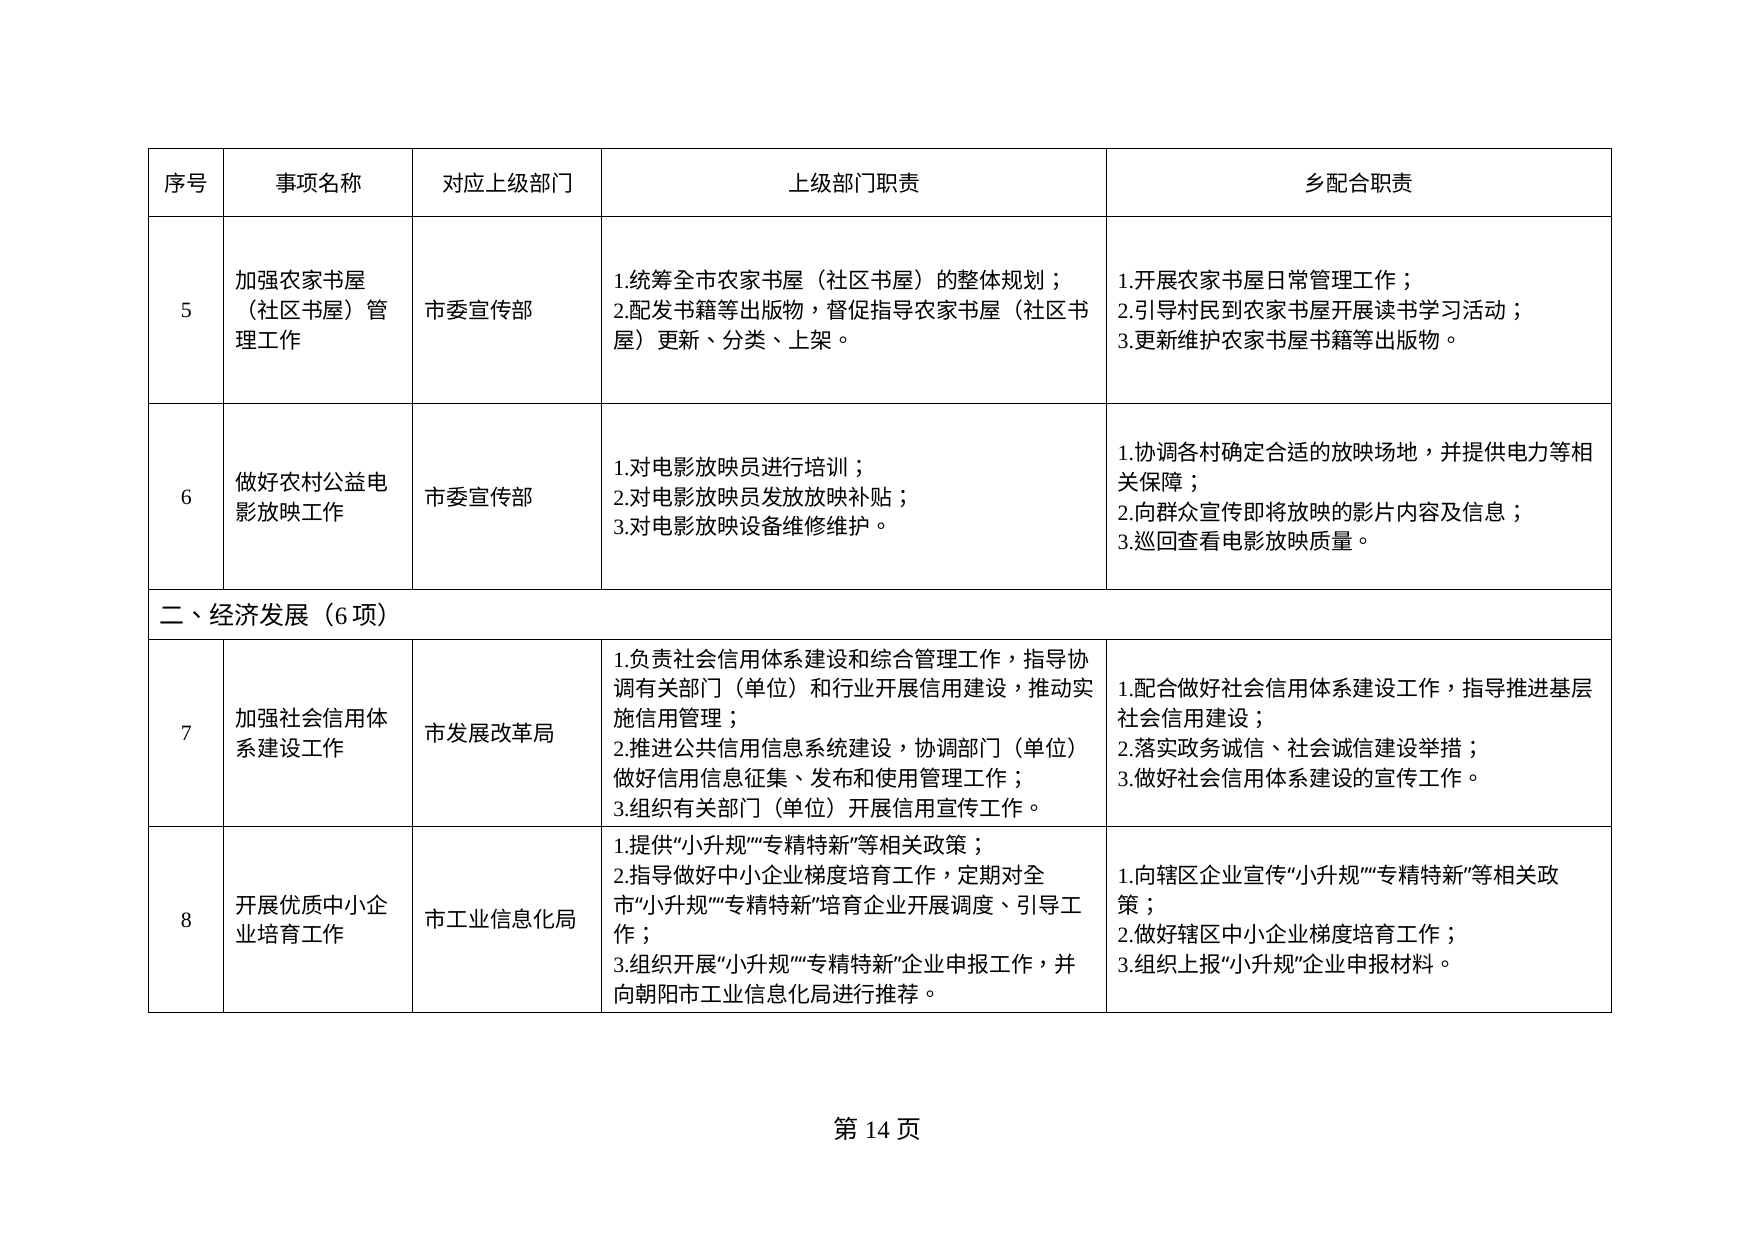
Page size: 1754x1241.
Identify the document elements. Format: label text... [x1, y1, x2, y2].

table_cell 市委宣传部 [413, 404, 601, 589]
table_cell 二、经济发展（6项） [149, 590, 1611, 639]
table_cell 1.配合做好社会信用体系建设工作，指导推进基层社会信用建设； 2.落实政务诚信、社会诚信建设举措； 3.做好社会信用体系建设的宣传工作。 [1107, 640, 1611, 826]
table_cell 1.向辖区企业宣传“小升规”“专精特新”等相关政策； 2.做好辖区中小企业梯度培育工作； 3.组织上报“小升规”企业申报材料。 [1107, 827, 1611, 1012]
table_cell 市发展改革局 [413, 640, 601, 826]
table_header 乡配合职责 [1107, 149, 1611, 216]
table_cell 1.统筹全市农家书屋（社区书屋）的整体规划； 2.配发书籍等出版物，督促指导农家书屋（社区书屋）更新、分类、上架。 [602, 217, 1106, 403]
table_header 事项名称 [224, 149, 412, 216]
table_cell 5 [149, 217, 223, 403]
table_cell 1.负责社会信用体系建设和综合管理工作，指导协调有关部门（单位）和行业开展信用建设，推动实施信用管理； 2.推进公共信用信息系统建设，协调部门（单位）做好信用信息征集、发布和使用管理工作； 3.组织有关部门（单位）开展信用宣传工作。 [602, 640, 1106, 826]
table_cell 8 [149, 827, 223, 1012]
table_cell 6 [149, 404, 223, 589]
table_cell 开展优质中小企业培育工作 [224, 827, 412, 1012]
table_cell 1.提供“小升规”“专精特新”等相关政策； 2.指导做好中小企业梯度培育工作，定期对全市“小升规”“专精特新”培育企业开展调度、引导工作； 3.组织开展“小升规”“专精特新”企业申报工作，并向朝阳市工业信息化局进行推荐。 [602, 827, 1106, 1012]
table_header 上级部门职责 [602, 149, 1106, 216]
table_header 序号 [149, 149, 223, 216]
table_cell 1.对电影放映员进行培训； 2.对电影放映员发放放映补贴； 3.对电影放映设备维修维护。 [602, 404, 1106, 589]
table_cell 1.开展农家书屋日常管理工作； 2.引导村民到农家书屋开展读书学习活动； 3.更新维护农家书屋书籍等出版物。 [1107, 217, 1611, 403]
table_cell 加强社会信用体系建设工作 [224, 640, 412, 826]
table_cell 做好农村公益电影放映工作 [224, 404, 412, 589]
table_cell 市委宣传部 [413, 217, 601, 403]
table_cell 市工业信息化局 [413, 827, 601, 1012]
table_cell 7 [149, 640, 223, 826]
table_header 对应上级部门 [413, 149, 601, 216]
table_cell 1.协调各村确定合适的放映场地，并提供电力等相关保障； 2.向群众宣传即将放映的影片内容及信息； 3.巡回查看电影放映质量。 [1107, 404, 1611, 589]
table_cell 加强农家书屋（社区书屋）管理工作 [224, 217, 412, 403]
